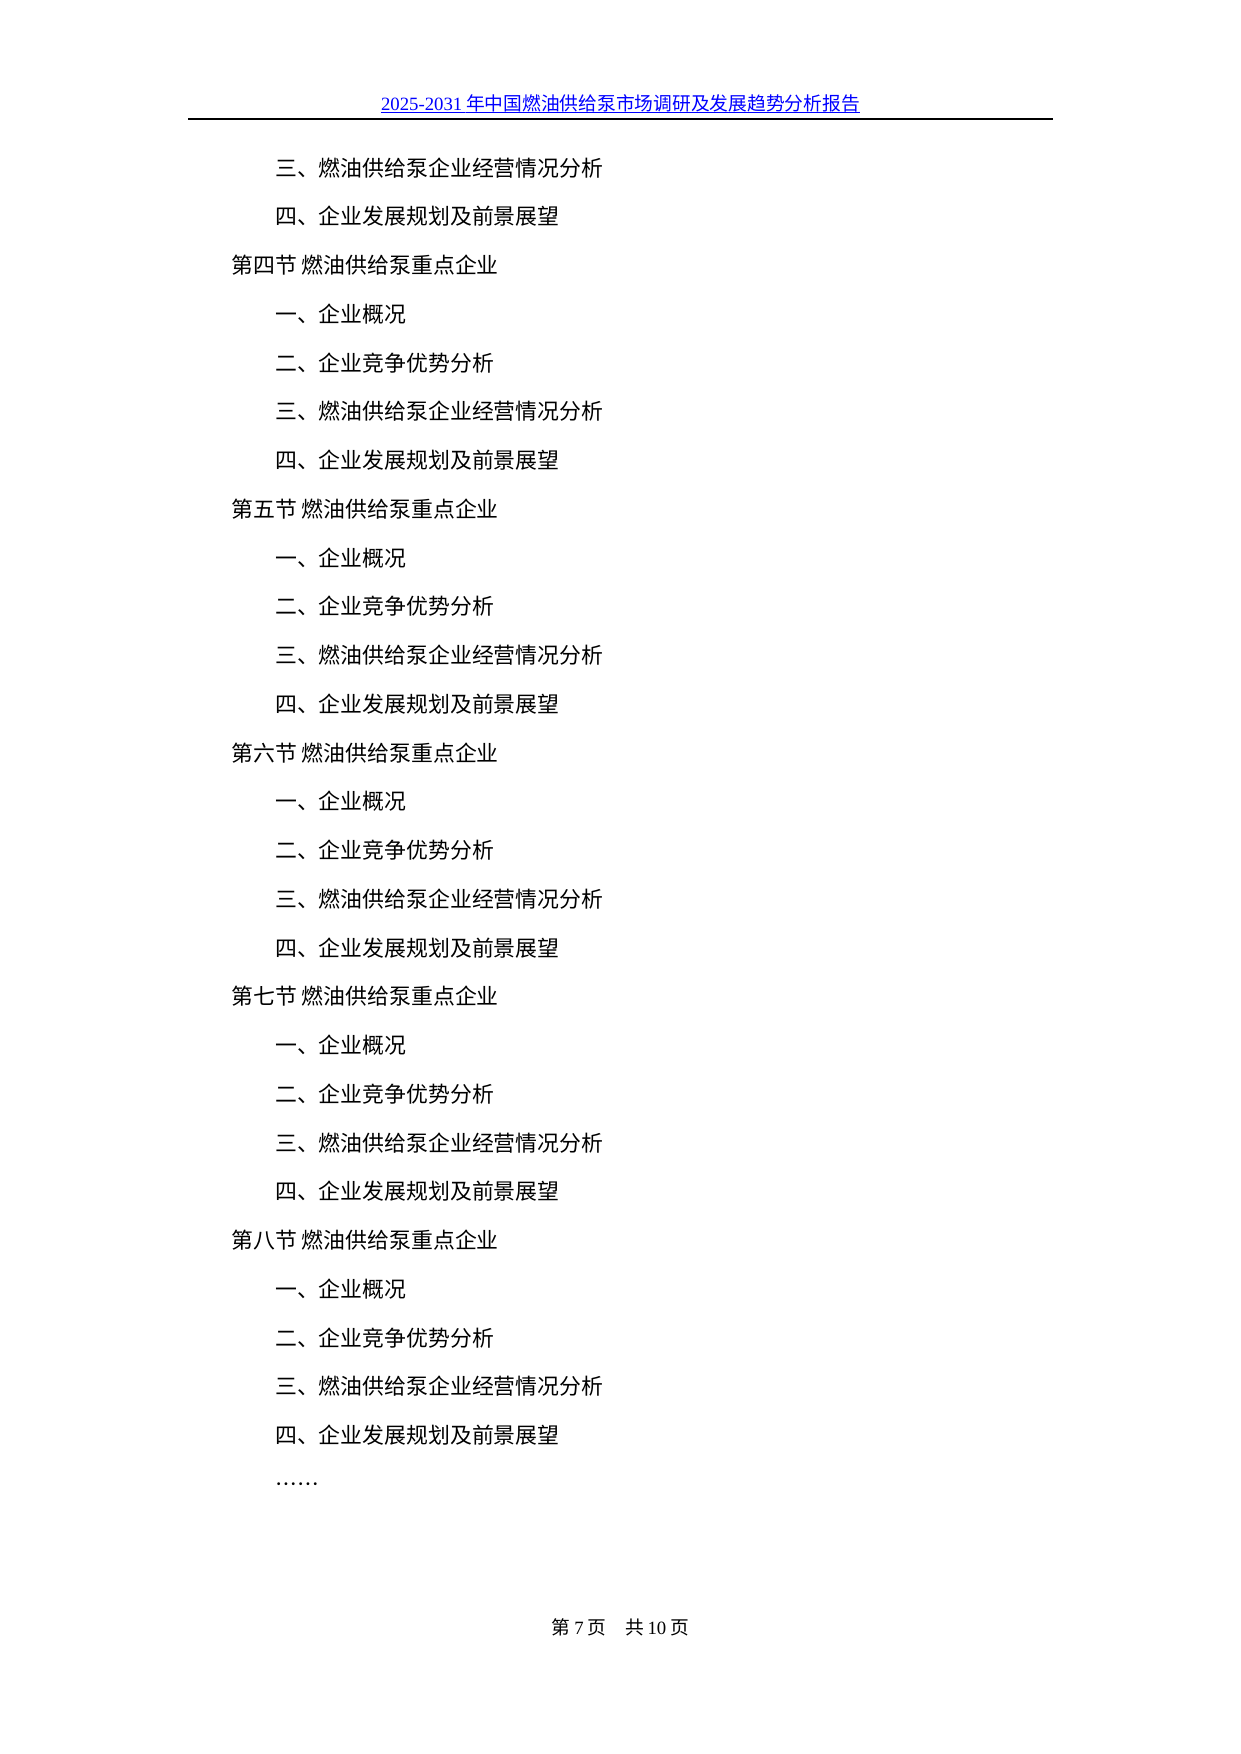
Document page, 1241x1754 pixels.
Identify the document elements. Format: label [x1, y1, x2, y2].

text [187, 150, 1053, 1499]
